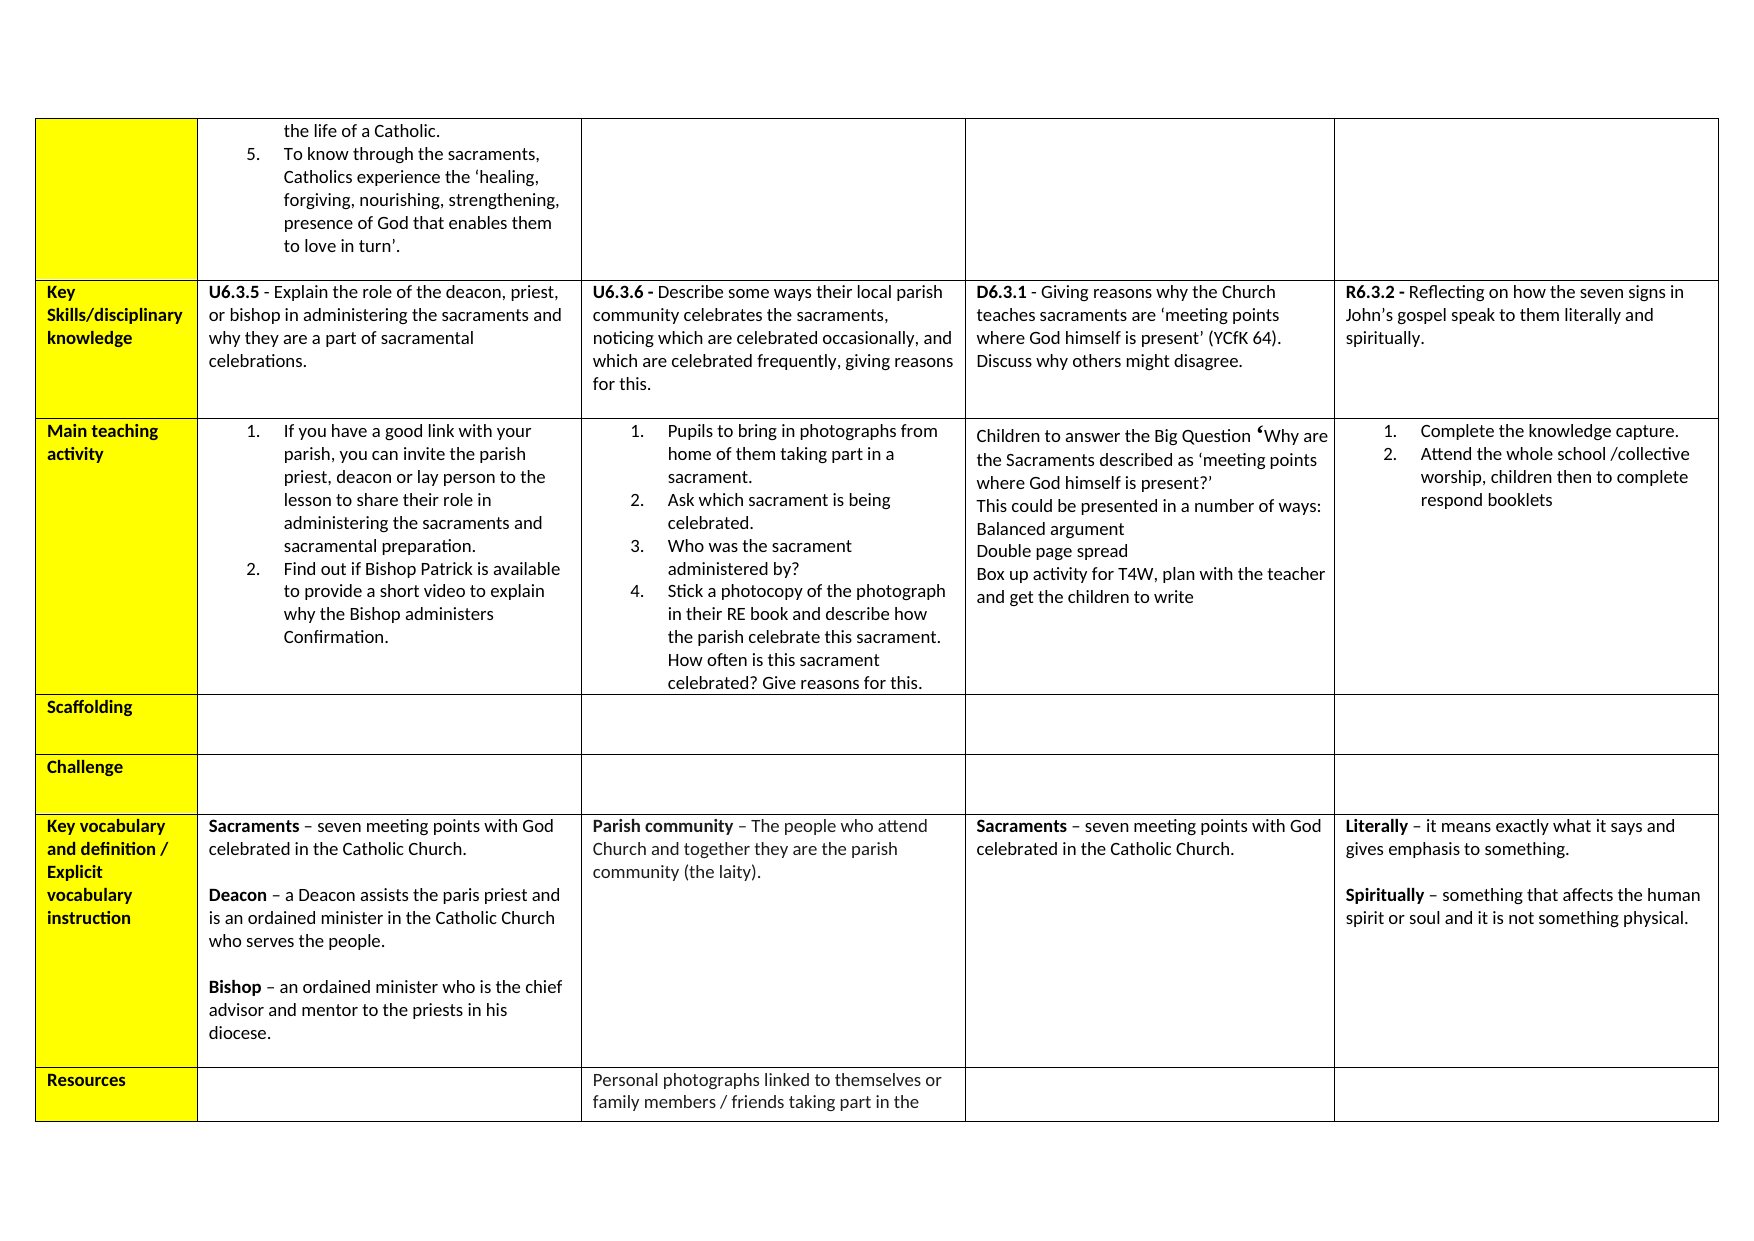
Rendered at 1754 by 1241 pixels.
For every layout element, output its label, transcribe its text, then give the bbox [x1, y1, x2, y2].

table_cell [966, 695, 1334, 754]
table_cell Literally – it means exactly what it says and gives emphasis to something. Spiritually – something that affects the human spirit or soul and it is not something physical. [1335, 815, 1718, 1067]
table_cell [582, 695, 965, 754]
table_cell [966, 755, 1334, 813]
table_cell [582, 755, 965, 813]
table_cell Sacraments – seven meeting points with God celebrated in the Catholic Church. [966, 815, 1334, 1067]
table_cell If you have a good link with your parish, you can invite the parish priest, deacon or lay person to the lesson to share their role in administering the sacraments and sacramental preparation. Find out if Bishop Patrick is available to provide a short video to explain why the Bishop administers Confirmation. [198, 419, 581, 694]
table_cell U6.3.6 - Describe some ways their local parish community celebrates the sacraments, noticing which are celebrated occasionally, and which are celebrated frequently, giving reasons for this. [582, 281, 965, 418]
table_cell [1335, 1068, 1718, 1121]
table_cell [1335, 695, 1718, 754]
table_cell [966, 1068, 1334, 1121]
table_cell R6.3.2 - Reflecting on how the seven signs in John’s gospel speak to them literally and spiritually. [1335, 281, 1718, 418]
table_cell U6.3.5 - Explain the role of the deacon, priest, or bishop in administering the sacraments and why they are a part of sacramental celebrations. [198, 281, 581, 418]
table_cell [582, 1068, 965, 1121]
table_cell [36, 119, 197, 279]
table_cell Scaffolding [36, 695, 197, 754]
table_cell Pupils to bring in photographs from home of them taking part in a sacrament. Ask which sacrament is being celebrated. Who was the sacrament administered by? Stick a photocopy of the photograph in their RE book and describe how the parish celebrate this sacrament. How often is this sacrament celebrated? Give reasons for this. [582, 419, 965, 694]
table_cell Key Skills/disciplinary knowledge [36, 281, 197, 418]
table_cell Complete the knowledge capture. Attend the whole school /collective worship, children then to complete respond booklets [1335, 419, 1718, 694]
table_cell Challenge [36, 755, 197, 813]
table_cell Resources [36, 1068, 197, 1121]
table_cell Main teaching activity [36, 419, 197, 694]
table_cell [966, 119, 1334, 279]
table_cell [1335, 119, 1718, 279]
table_cell D6.3.1 - Giving reasons why the Church teaches sacraments are ‘meeting points where God himself is present’ (YCfK 64). Discuss why others might disagree. [966, 281, 1334, 418]
table_cell Sacraments – seven meeting points with God celebrated in the Catholic Church. Deacon – a Deacon assists the paris priest and is an ordained minister in the Catholic Church who serves the people. Bishop – an ordained minister who is the chief advisor and mentor to the priests in his diocese. [198, 815, 581, 1067]
table_cell Key vocabulary and definition / Explicit vocabulary instruction [36, 815, 197, 1067]
table_cell Children to answer the Big Question ‘Why are the Sacraments described as ‘meeting points where God himself is present?’ This could be presented in a number of ways: Balanced argument Double page spread Box up activity for T4W, plan with the teacher and get the children to write [966, 419, 1334, 694]
table_cell Parish community – The people who attend Church and together they are the parish community (the laity). [582, 815, 965, 1067]
table_cell [198, 695, 581, 754]
table_cell [198, 755, 581, 813]
table_cell [1335, 755, 1718, 813]
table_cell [582, 119, 965, 279]
table_cell [198, 1068, 581, 1121]
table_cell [198, 119, 581, 279]
